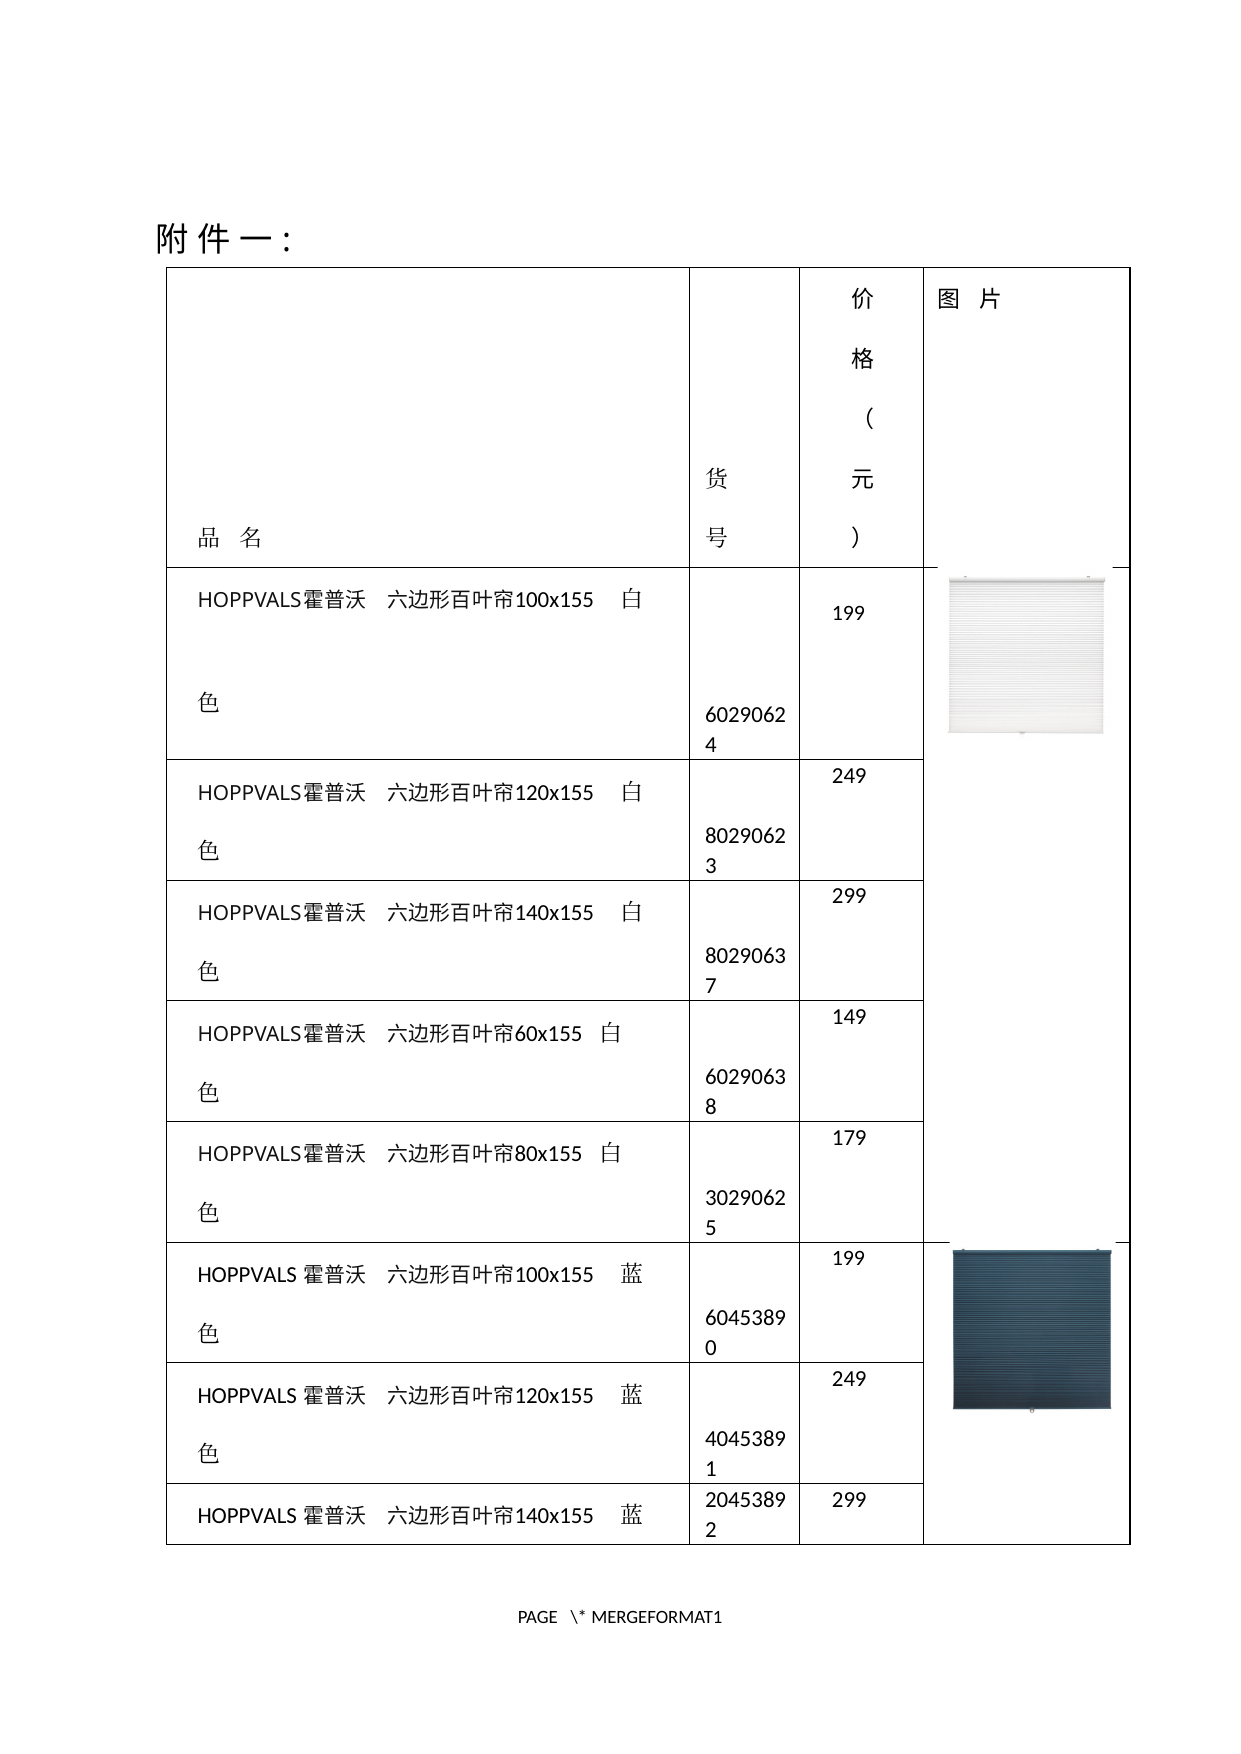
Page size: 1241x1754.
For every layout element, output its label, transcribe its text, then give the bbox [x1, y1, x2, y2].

table_cell [924, 568, 1129, 1242]
table_cell HOPPVALS霍普沃 六边形百叶帘140x155 白色 [167, 881, 689, 1000]
picture [949, 1242, 1116, 1416]
table_cell [924, 1243, 1129, 1544]
table_cell 60290624 [690, 568, 799, 759]
table_cell HOPPVALS霍普沃 六边形百叶帘120x155 白色 [167, 760, 689, 880]
table_cell HOPPVALS 霍普沃 六边形百叶帘100x155 蓝色 [167, 1243, 689, 1362]
table_cell 249 [800, 1363, 923, 1483]
table_cell 20453892 [690, 1484, 799, 1544]
table_cell HOPPVALS霍普沃 六边形百叶帘80x155 白色 [167, 1122, 689, 1242]
table_header 图片 [924, 268, 1129, 567]
table_cell 60453890 [690, 1243, 799, 1362]
table_cell 40453891 [690, 1363, 799, 1483]
table_cell HOPPVALS霍普沃 六边形百叶帘100x155 白色 [167, 568, 689, 759]
table_cell 60290638 [690, 1001, 799, 1121]
table_cell 30290625 [690, 1122, 799, 1242]
text 附件一: [155, 207, 1085, 267]
table_cell 199 [800, 568, 923, 759]
table_cell 199 [800, 1243, 923, 1362]
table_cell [167, 1484, 689, 1544]
table_header 价格（元） [800, 268, 923, 567]
table_cell 80290637 [690, 881, 799, 1000]
table_cell 179 [800, 1122, 923, 1242]
table_header 品名 [167, 268, 689, 567]
table_cell HOPPVALS 霍普沃 六边形百叶帘120x155 蓝色 [167, 1363, 689, 1483]
table_cell 149 [800, 1001, 923, 1121]
table_header 货号 [690, 268, 799, 567]
table_cell 299 [800, 1484, 923, 1544]
picture [937, 567, 1113, 741]
table_cell HOPPVALS霍普沃 六边形百叶帘60x155 白色 [167, 1001, 689, 1121]
table_cell 249 [800, 760, 923, 880]
table_cell 299 [800, 881, 923, 1000]
table_cell 80290623 [690, 760, 799, 880]
